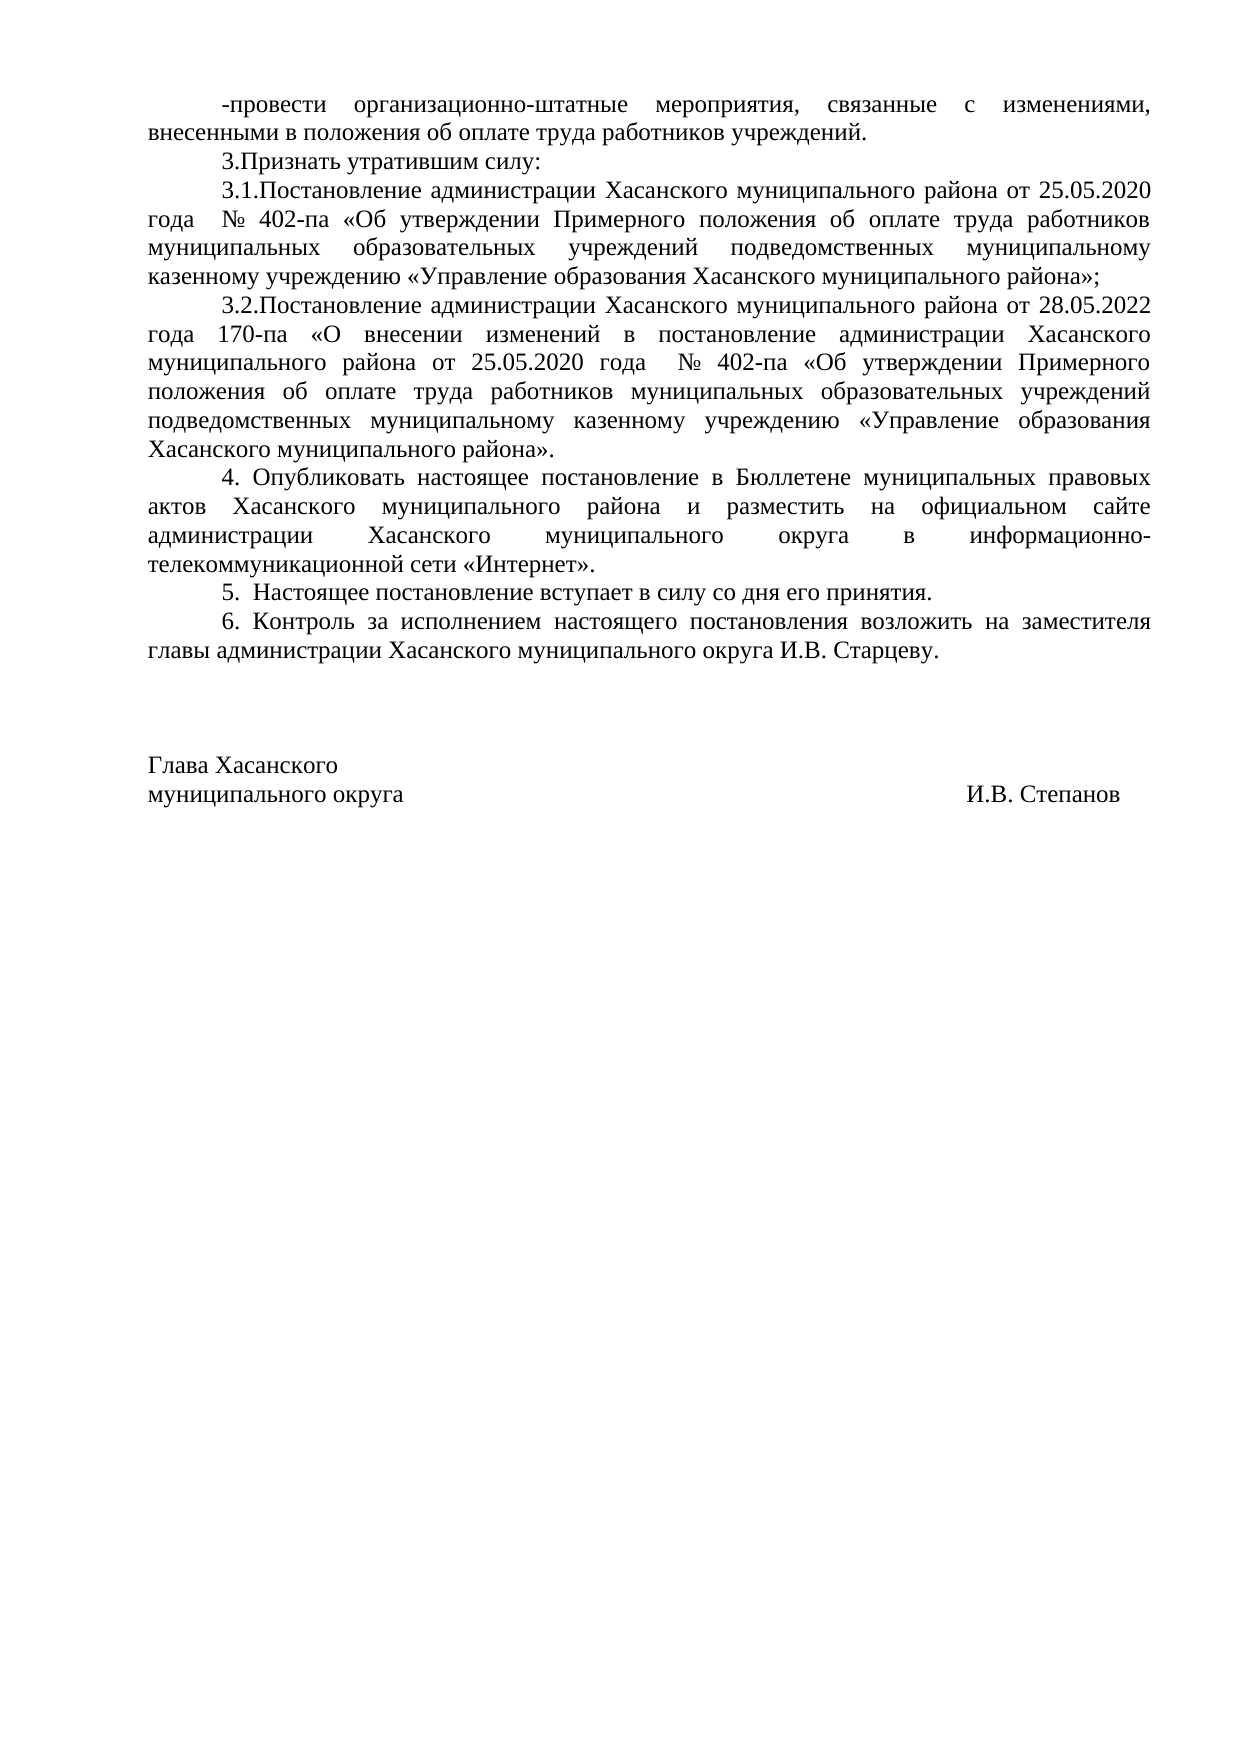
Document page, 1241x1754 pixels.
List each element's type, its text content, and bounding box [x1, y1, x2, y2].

text -провести организационно-штатные мероприятия, связанные с изменениями, внесенными в положения об оплате труда работников учреждений. [148, 89, 1152, 146]
text 5. Настоящее постановление вступает в силу со дня его принятия. [148, 577, 1152, 606]
text муниципального округа И.В. Степанов [148, 779, 1152, 807]
text 3.1.Постановление администрации Хасанского муниципального района от 25.05.2020 года № 402-па «Об утверждении Примерного положения об оплате труда работников муниципальных образовательных учреждений подведомственных муниципальному казенному учреждению «Управление образования Хасанского муниципального района»; [148, 175, 1152, 290]
text 6. Контроль за исполнением настоящего постановления возложить на заместителя главы администрации Хасанского муниципального округа И.В. Старцеву. [148, 606, 1152, 664]
text 3.Признать утратившим силу: [148, 146, 1152, 175]
text 4. Опубликовать настоящее постановление в Бюллетене муниципальных правовых актов Хасанского муниципального района и разместить на официальном сайте администрации Хасанского муниципального округа в информационно-телекоммуникационной сети «Интернет». [148, 462, 1152, 577]
text 3.2.Постановление администрации Хасанского муниципального района от 28.05.2022 года 170-па «О внесении изменений в постановление администрации Хасанского муниципального района от 25.05.2020 года № 402-па «Об утверждении Примерного положения об оплате труда работников муниципальных образовательных учреждений подведомственных муниципальному казенному учреждению «Управление образования Хасанского муниципального района». [148, 290, 1152, 462]
text Глава Хасанского [148, 750, 1152, 779]
